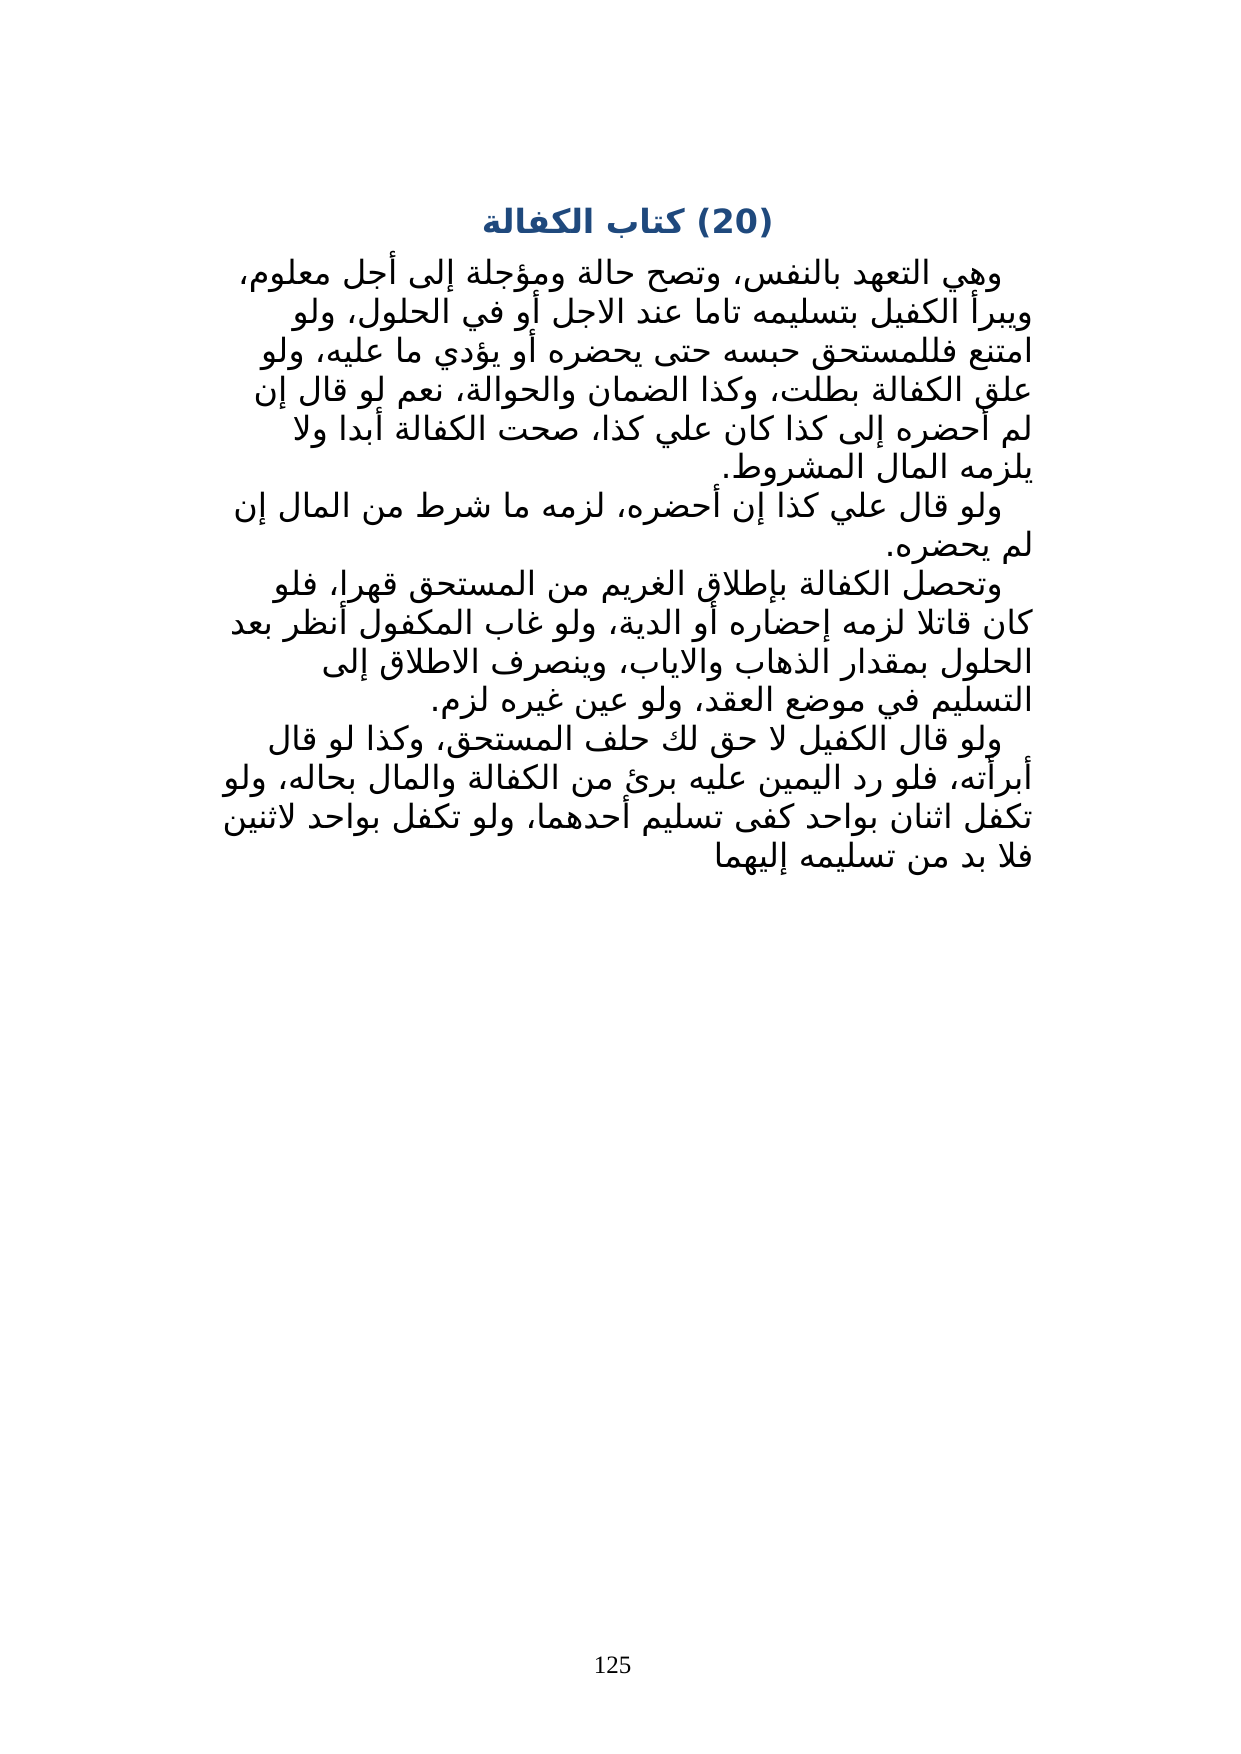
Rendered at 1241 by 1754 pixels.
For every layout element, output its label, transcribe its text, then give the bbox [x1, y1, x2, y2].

text ولو قال علي كذا إن أحضره، لزمه ما شرط من المال إن لم يحضره. [222, 487, 1033, 564]
subtitle (20) كتاب الكفالة [222, 202, 1033, 241]
text وتحصل الكفالة بإطلاق الغريم من المستحق قهرا، فلو كان قاتلا لزمه إحضاره أو الدية، ولو غاب المكفول أنظر بعد الحلول بمقدار الذهاب والاياب، وينصرف الاطلاق إلى التسليم في موضع العقد، ولو عين غيره لزم. [222, 564, 1033, 720]
text وهي التعهد بالنفس، وتصح حالة ومؤجلة إلى أجل معلوم، ويبرأ الكفيل بتسليمه تاما عند الاجل أو في الحلول، ولو امتنع فللمستحق حبسه حتى يحضره أو يؤدي ما عليه، ولو علق الكفالة بطلت، وكذا الضمان والحوالة، نعم لو قال إن لم أحضره إلى كذا كان علي كذا، صحت الكفالة أبدا ولا يلزمه المال المشروط. [222, 253, 1033, 487]
text ولو قال الكفيل لا حق لك حلف المستحق، وكذا لو قال أبرأته، فلو رد اليمين عليه برئ من الكفالة والمال بحاله، ولو تكفل اثنان بواحد كفى تسليم أحدهما، ولو تكفل بواحد لاثنين فلا بد من تسليمه إليهما [222, 720, 1033, 875]
